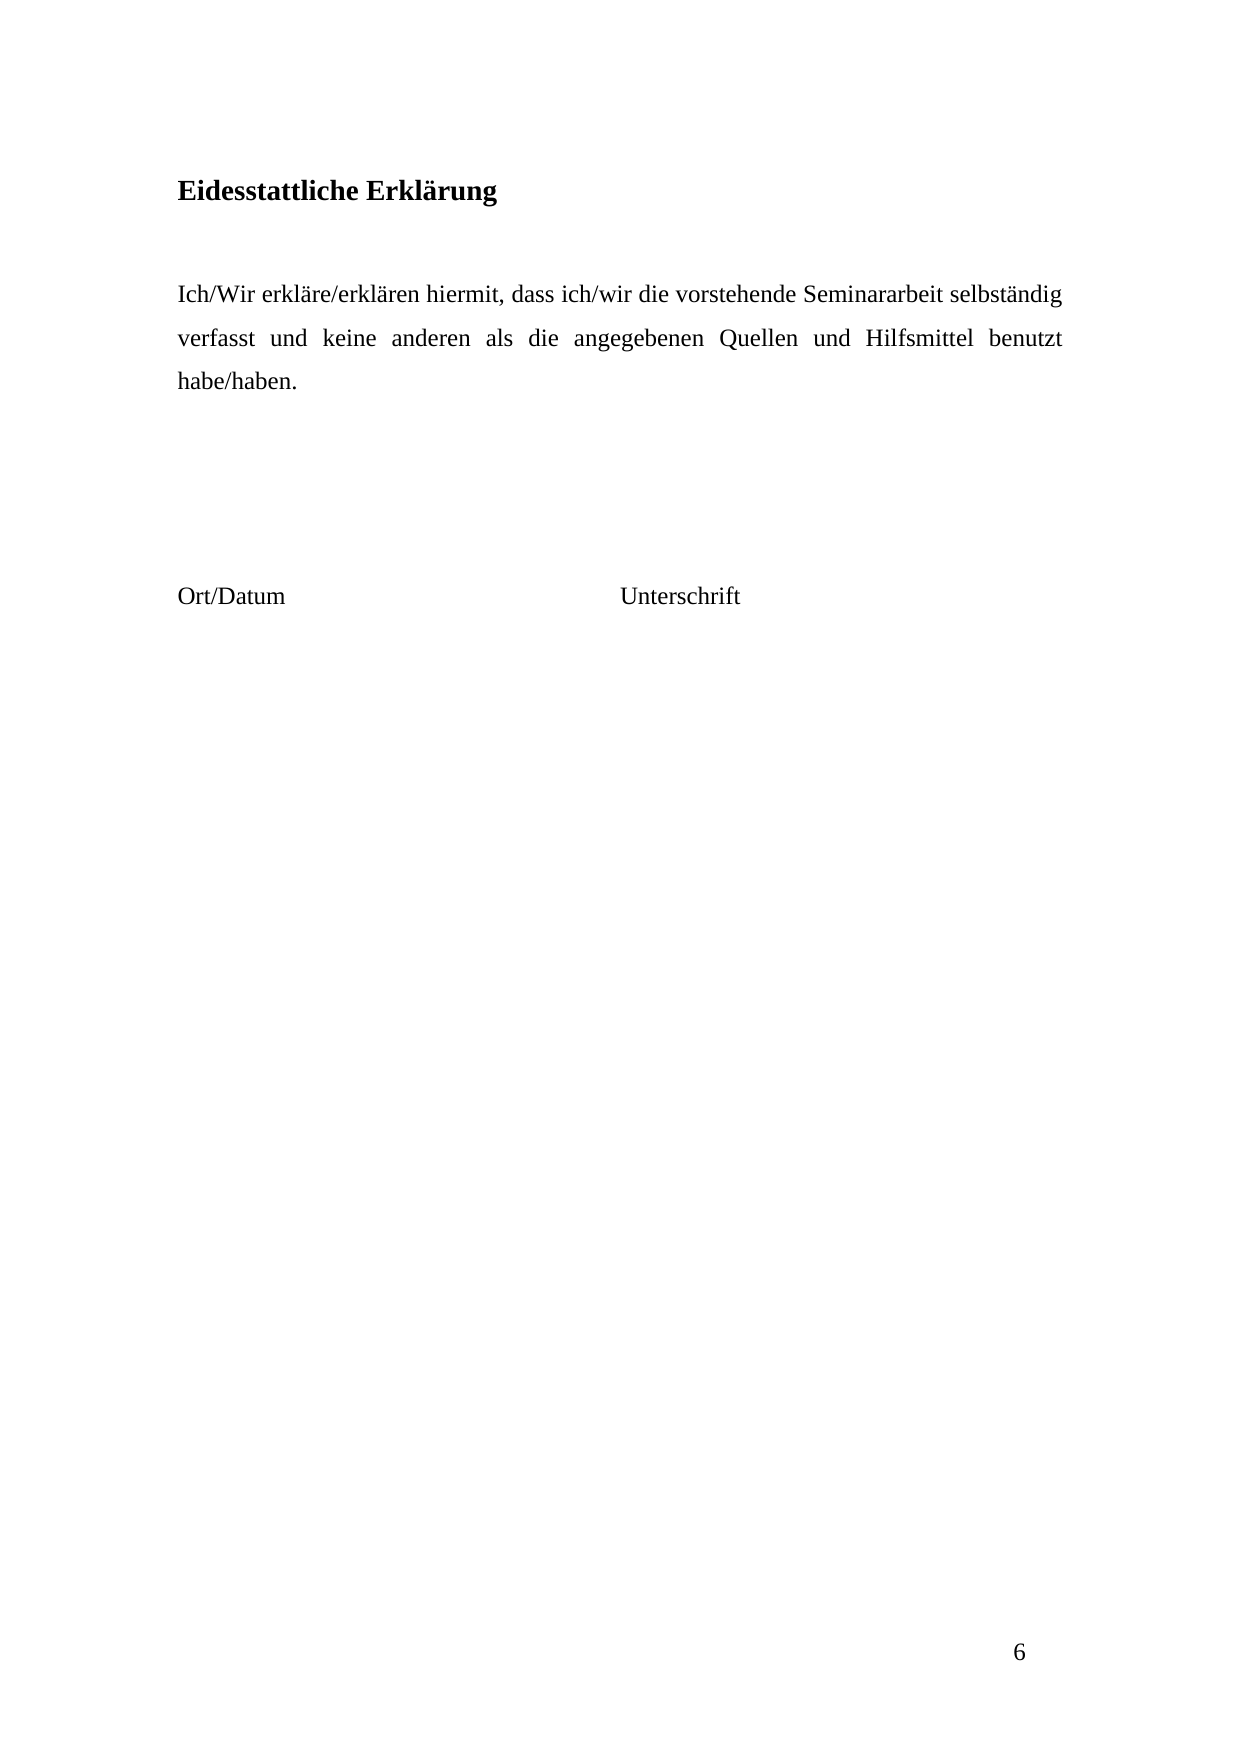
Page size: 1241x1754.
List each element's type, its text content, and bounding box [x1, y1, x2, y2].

subtitle Eidesstattliche Erklärung [177, 173, 1063, 206]
text Ich/Wir erkläre/erklären hiermit, dass ich/wir die vorstehende Seminararbeit selbständig verfasst und keine anderen als die angegebenen Quellen und Hilfsmittel benutzt habe/haben. [177, 279, 1063, 394]
text Ort/Datum Unterschrift [177, 581, 1063, 610]
